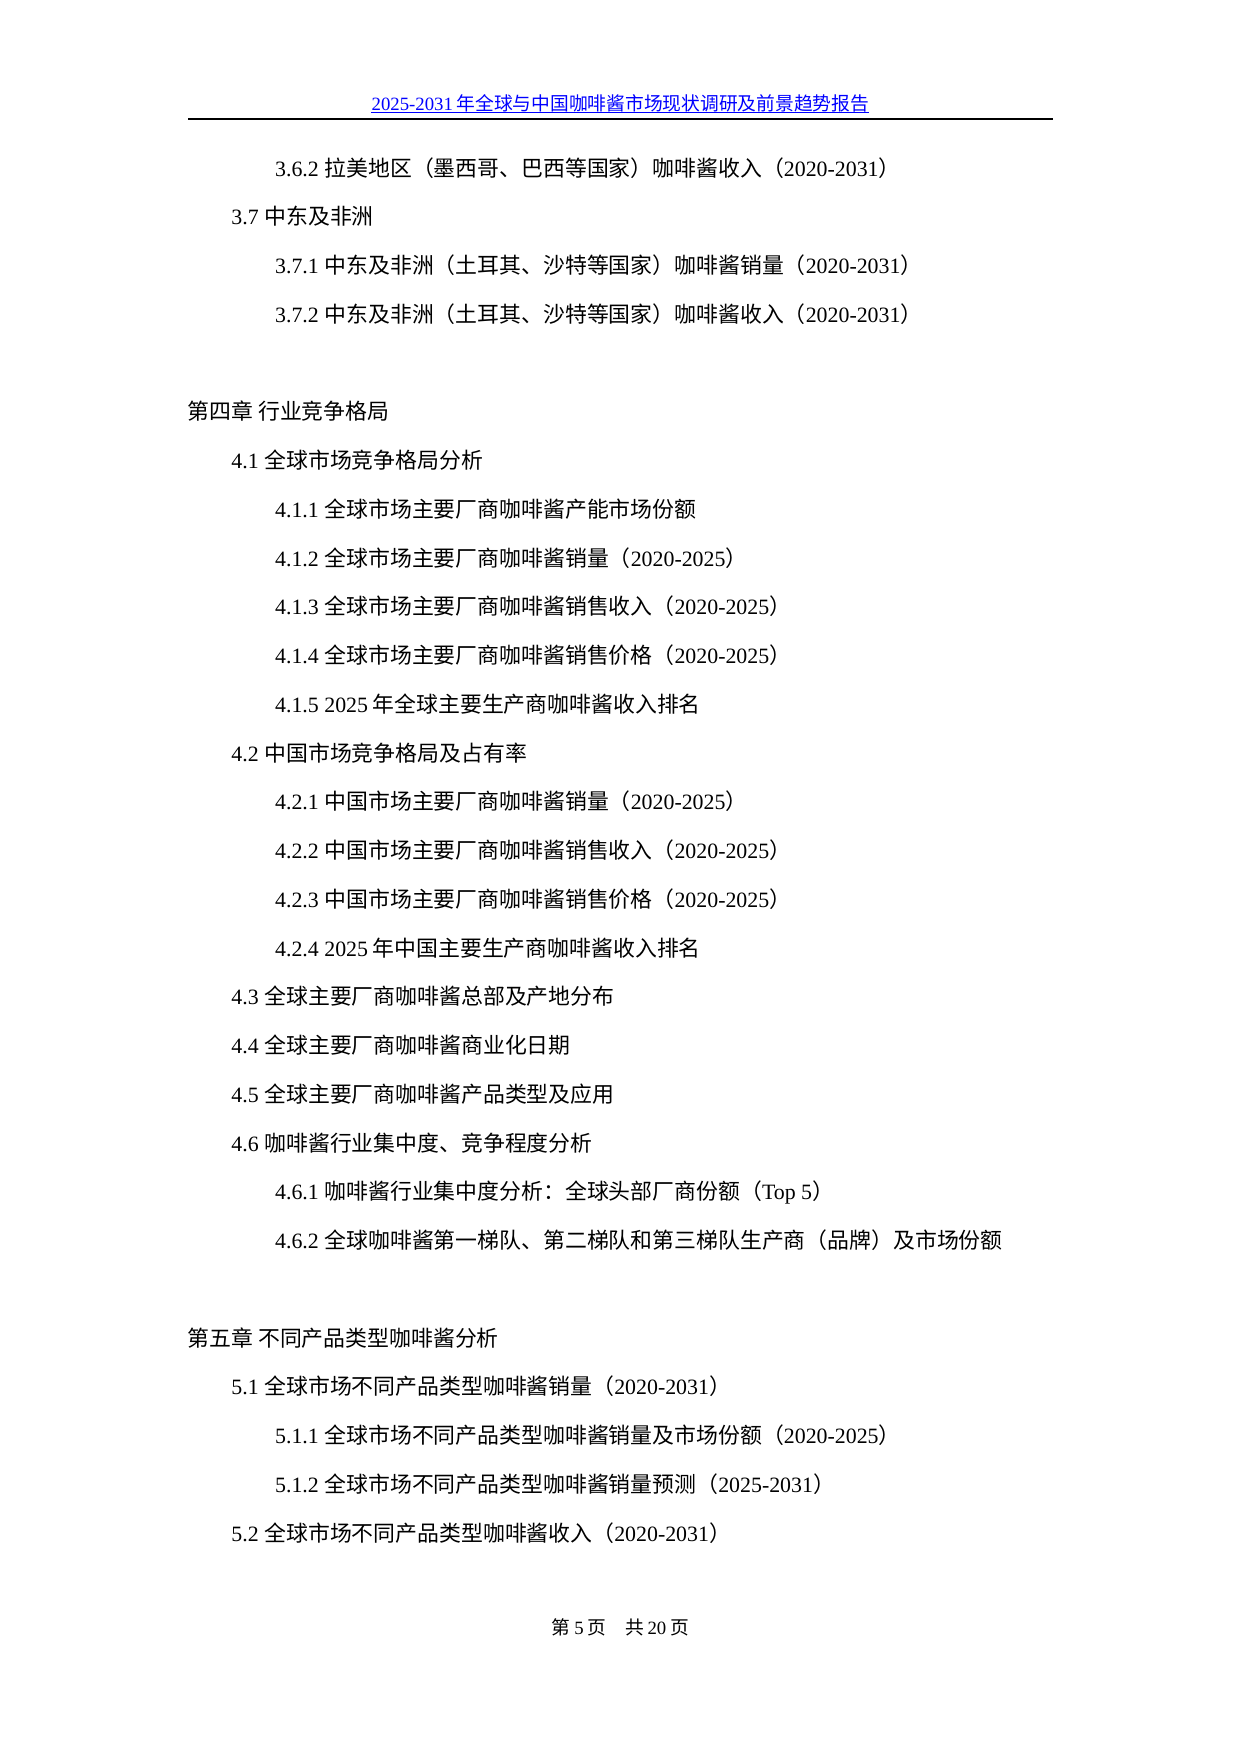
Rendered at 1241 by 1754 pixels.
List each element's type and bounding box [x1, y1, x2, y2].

text [187, 150, 1053, 1548]
